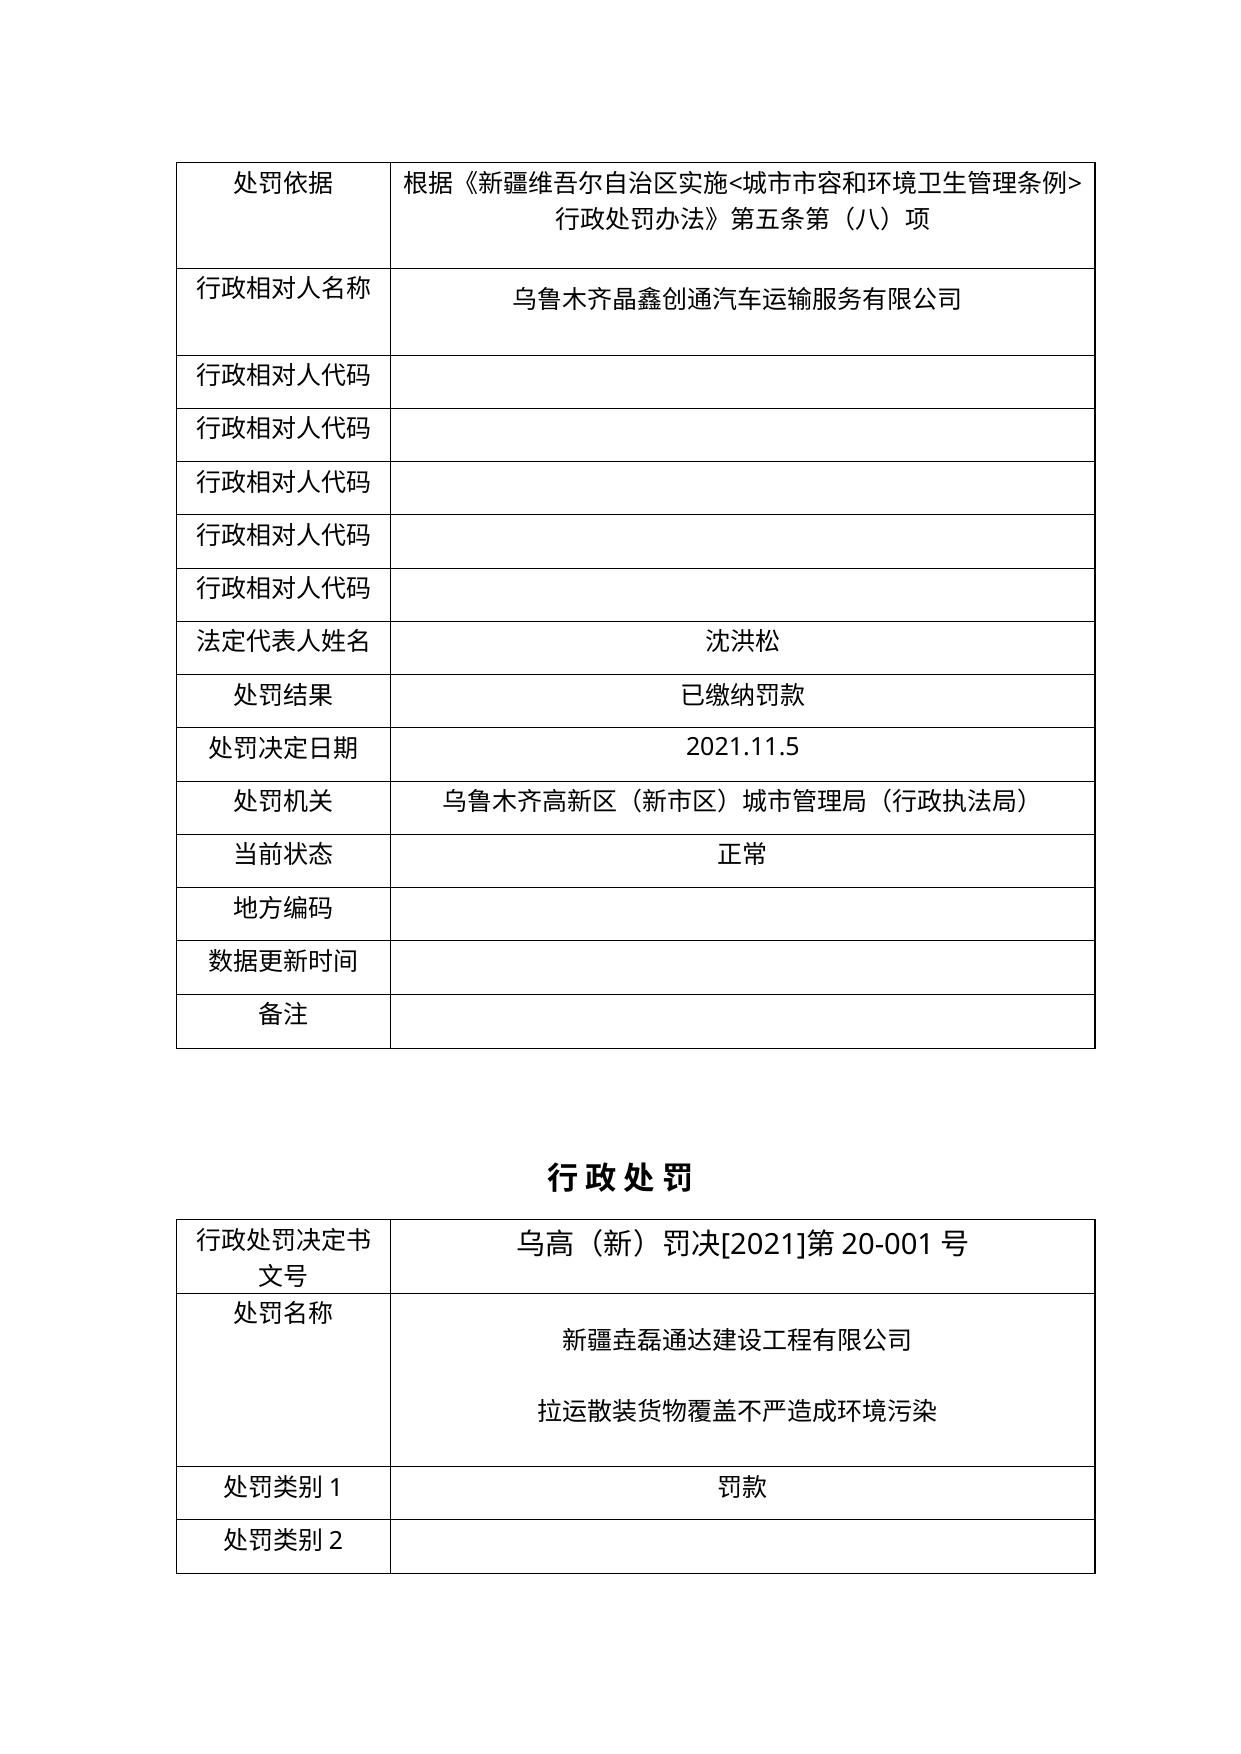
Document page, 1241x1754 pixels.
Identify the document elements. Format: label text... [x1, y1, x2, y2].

table_cell [391, 515, 1094, 568]
table_cell 罚款 [391, 1467, 1094, 1519]
table_cell 行政相对人代码 [177, 356, 390, 408]
table_cell 处罚机关 [177, 782, 390, 834]
table_cell 处罚名称 [177, 1294, 390, 1466]
table_cell 正常 [391, 835, 1094, 887]
table_cell 根据《新疆维吾尔自治区实施<城市市容和环境卫生管理条例>行政处罚办法》第五条第（八）项 [391, 163, 1094, 267]
table_cell 2021.11.5 [391, 728, 1094, 781]
table_cell [391, 1520, 1094, 1572]
table_cell 已缴纳罚款 [391, 675, 1094, 727]
table_cell 乌鲁木齐晶鑫创通汽车运输服务有限公司 [391, 269, 1094, 355]
table_cell [391, 995, 1094, 1048]
table_cell 处罚决定日期 [177, 728, 390, 781]
table_cell [391, 356, 1094, 408]
table_cell 数据更新时间 [177, 941, 390, 993]
table_cell 行政相对人代码 [177, 462, 390, 514]
table_cell 处罚依据 [177, 163, 390, 267]
table_cell [391, 941, 1094, 993]
table_cell 当前状态 [177, 835, 390, 887]
table_cell 新疆垚磊通达建设工程有限公司 拉运散装货物覆盖不严造成环境污染 [391, 1294, 1094, 1466]
table_cell [391, 409, 1094, 461]
table_cell 地方编码 [177, 888, 390, 940]
table_cell 行政相对人代码 [177, 569, 390, 621]
table_cell 处罚类别1 [177, 1467, 390, 1519]
table_cell 行政相对人代码 [177, 409, 390, 461]
table_cell 沈洪松 [391, 622, 1094, 674]
table_header 乌高（新）罚决[2021]第20-001号 [391, 1220, 1094, 1293]
table_cell 行政相对人名称 [177, 269, 390, 355]
table_cell 处罚类别2 [177, 1520, 390, 1572]
table_cell 备注 [177, 995, 390, 1048]
table_cell [391, 462, 1094, 514]
table_cell 法定代表人姓名 [177, 622, 390, 674]
table_header 行政处罚决定书文号 [177, 1220, 390, 1293]
table_cell 处罚结果 [177, 675, 390, 727]
table_cell [391, 569, 1094, 621]
table_cell 乌鲁木齐高新区（新市区）城市管理局（行政执法局） [391, 782, 1094, 834]
text 行 政 处 罚 [187, 1153, 1053, 1198]
table_cell [391, 888, 1094, 940]
table_cell 行政相对人代码 [177, 515, 390, 568]
